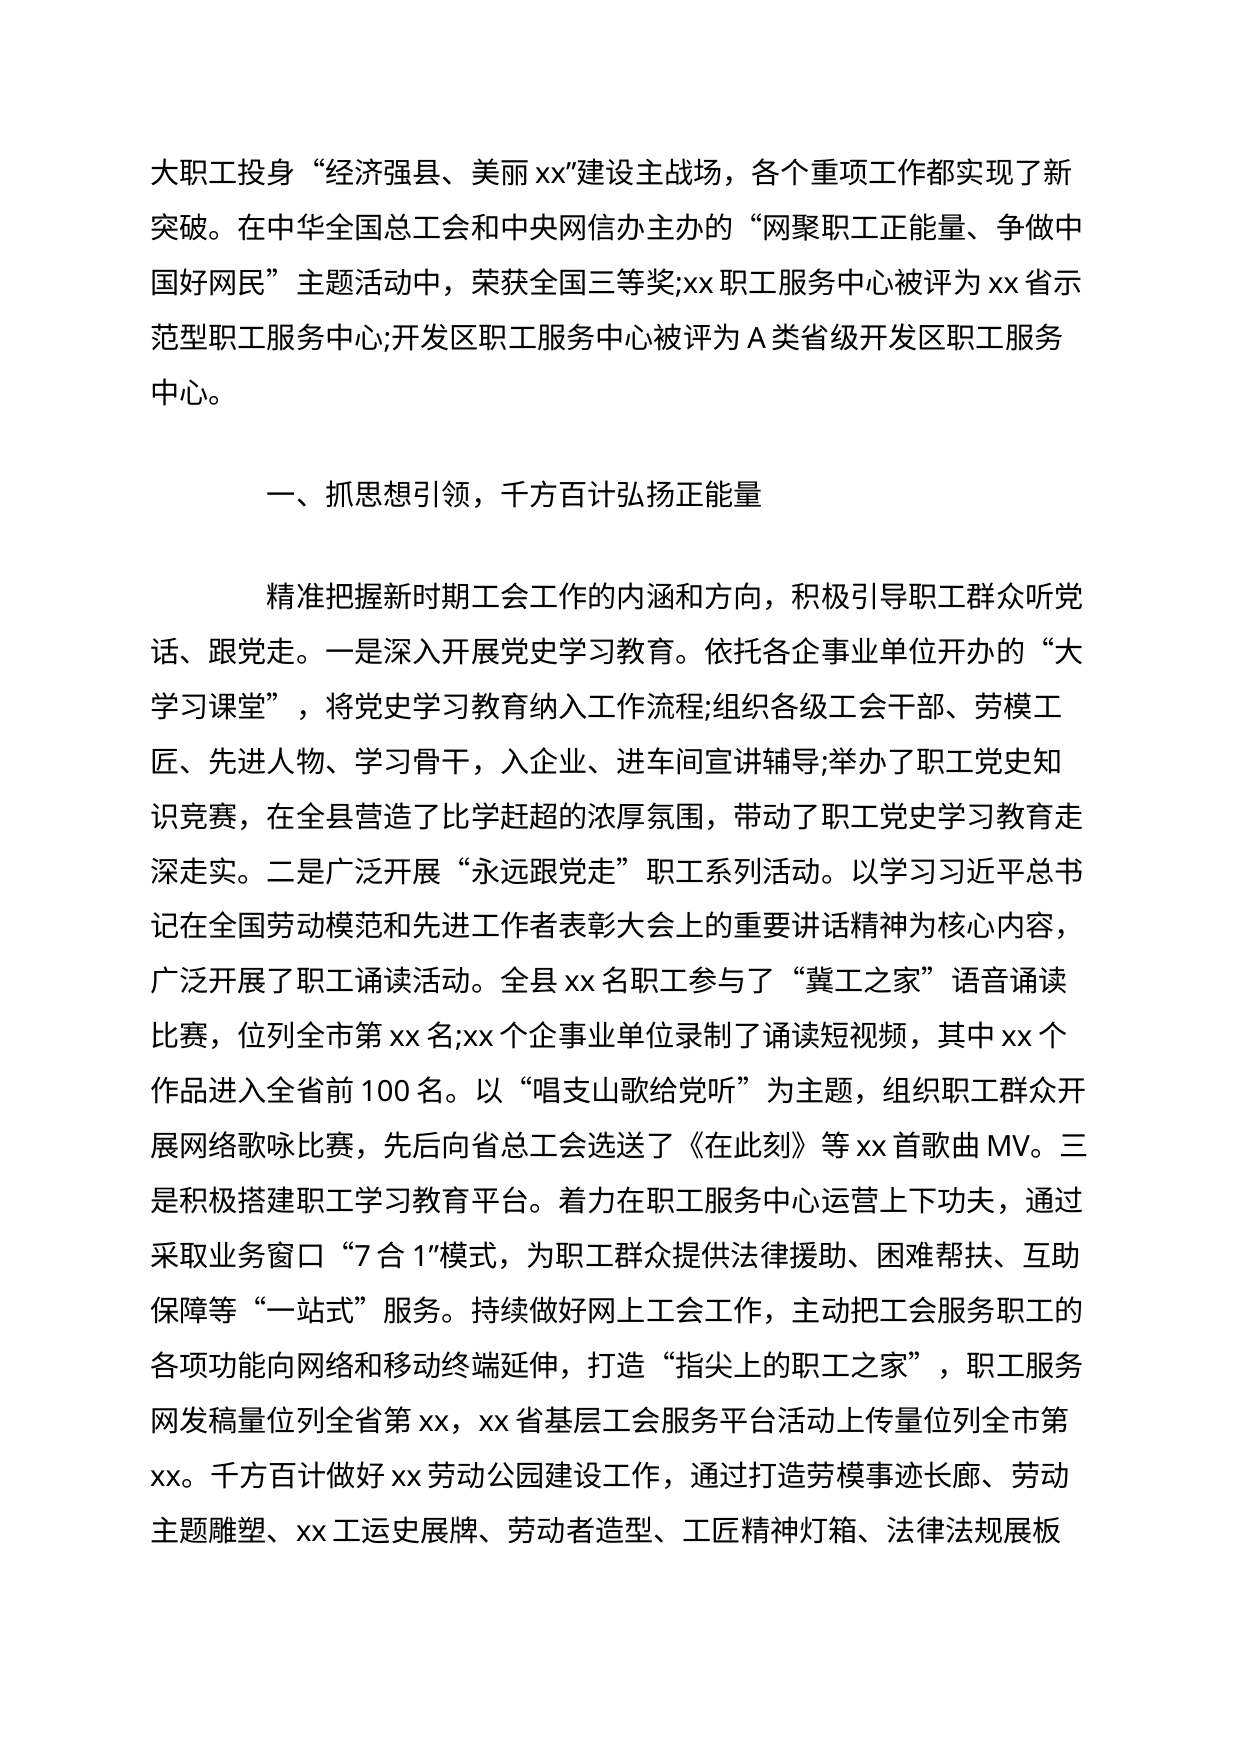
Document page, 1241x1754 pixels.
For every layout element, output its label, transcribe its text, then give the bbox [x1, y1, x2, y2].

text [150, 573, 1090, 1550]
text 一、抓思想引领，千方百计弘扬正能量 [150, 472, 1090, 514]
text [150, 150, 1090, 412]
